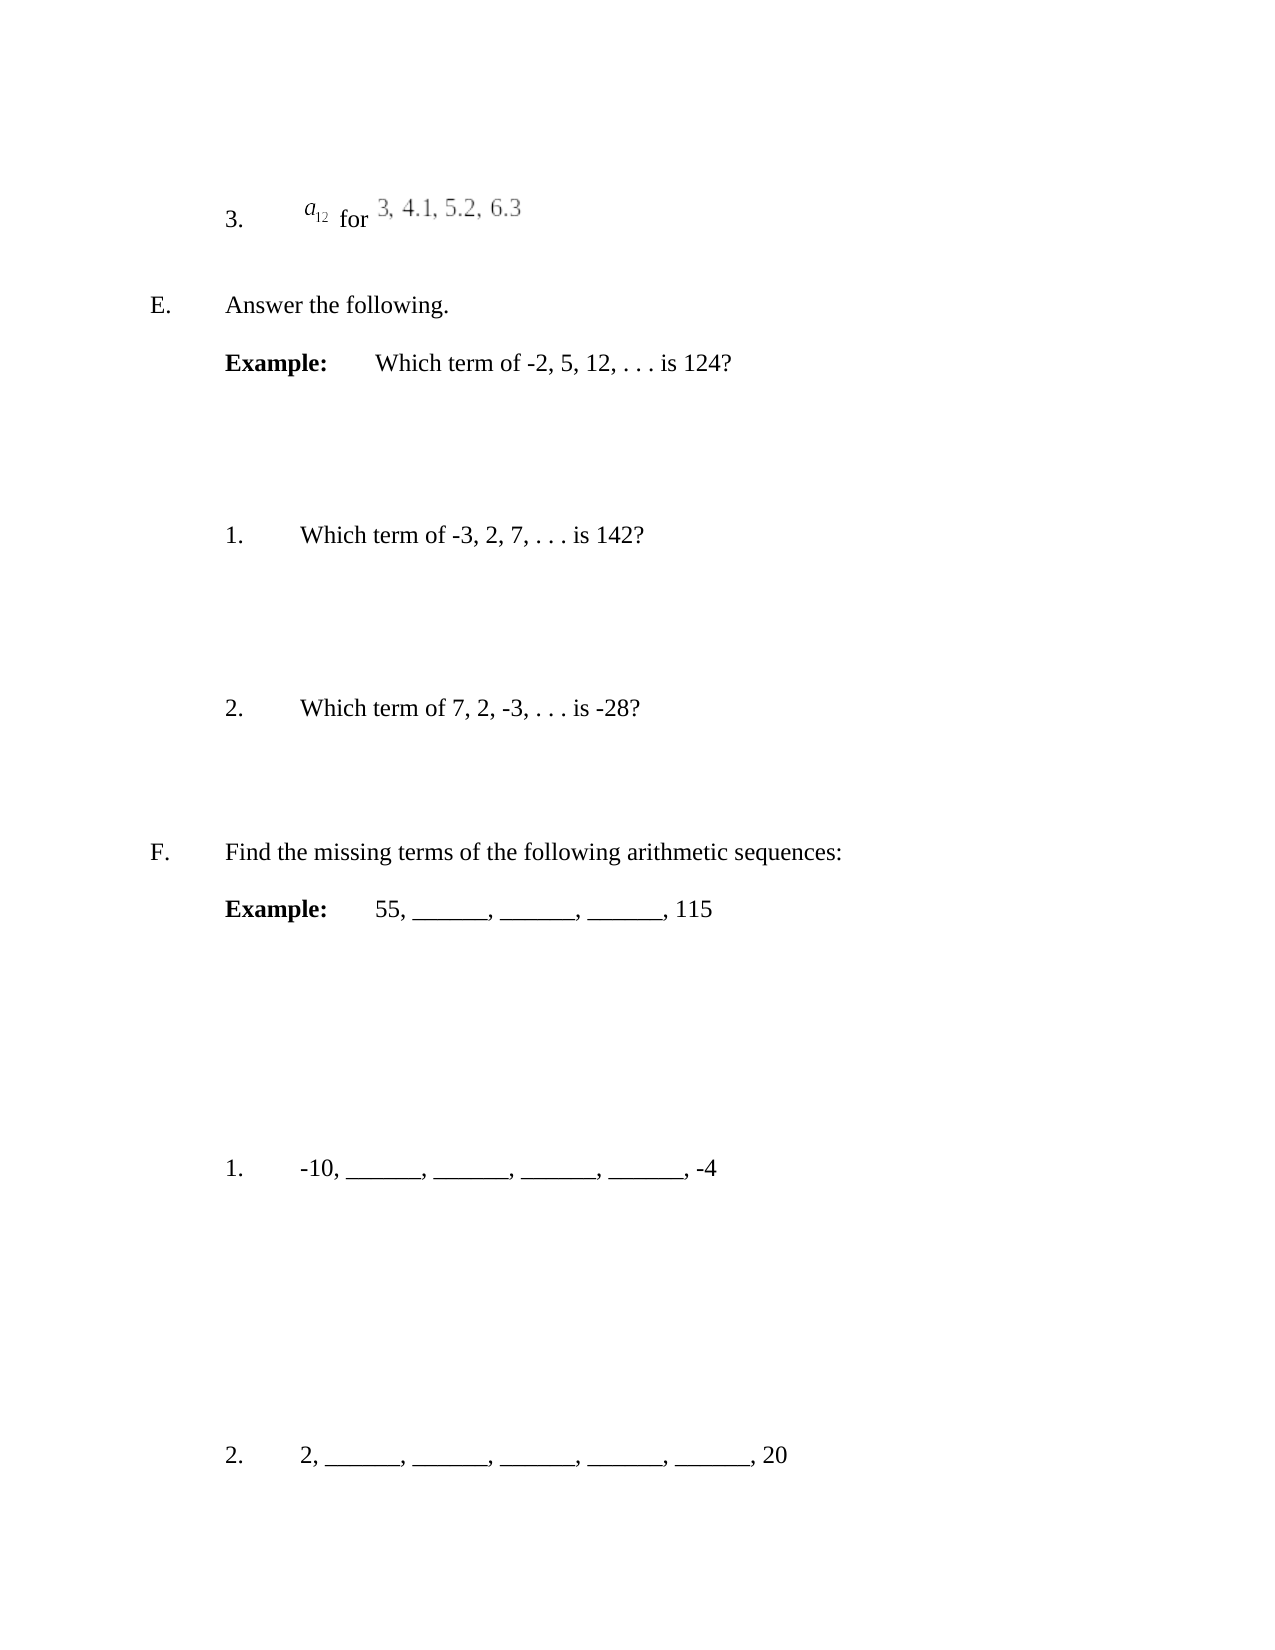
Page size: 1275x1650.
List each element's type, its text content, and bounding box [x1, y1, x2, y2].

text Example: Which term of -2, 5, 12, . . . is 124? [150, 348, 1200, 377]
text 3. for [150, 190, 1200, 233]
text 2. 2, ______, ______, ______, ______, ______, 20 [150, 1440, 1200, 1469]
text E. Answer the following. [150, 290, 1200, 319]
text 1. -10, ______, ______, ______, ______, -4 [150, 1153, 1200, 1182]
text F. Find the missing terms of the following arithmetic sequences: [150, 837, 1200, 865]
text 2. Which term of 7, 2, -3, . . . is -28? [150, 693, 1200, 722]
text Example: 55, ______, ______, ______, 115 [150, 894, 1200, 923]
text 1. Which term of -3, 2, 7, . . . is 142? [150, 520, 1200, 549]
